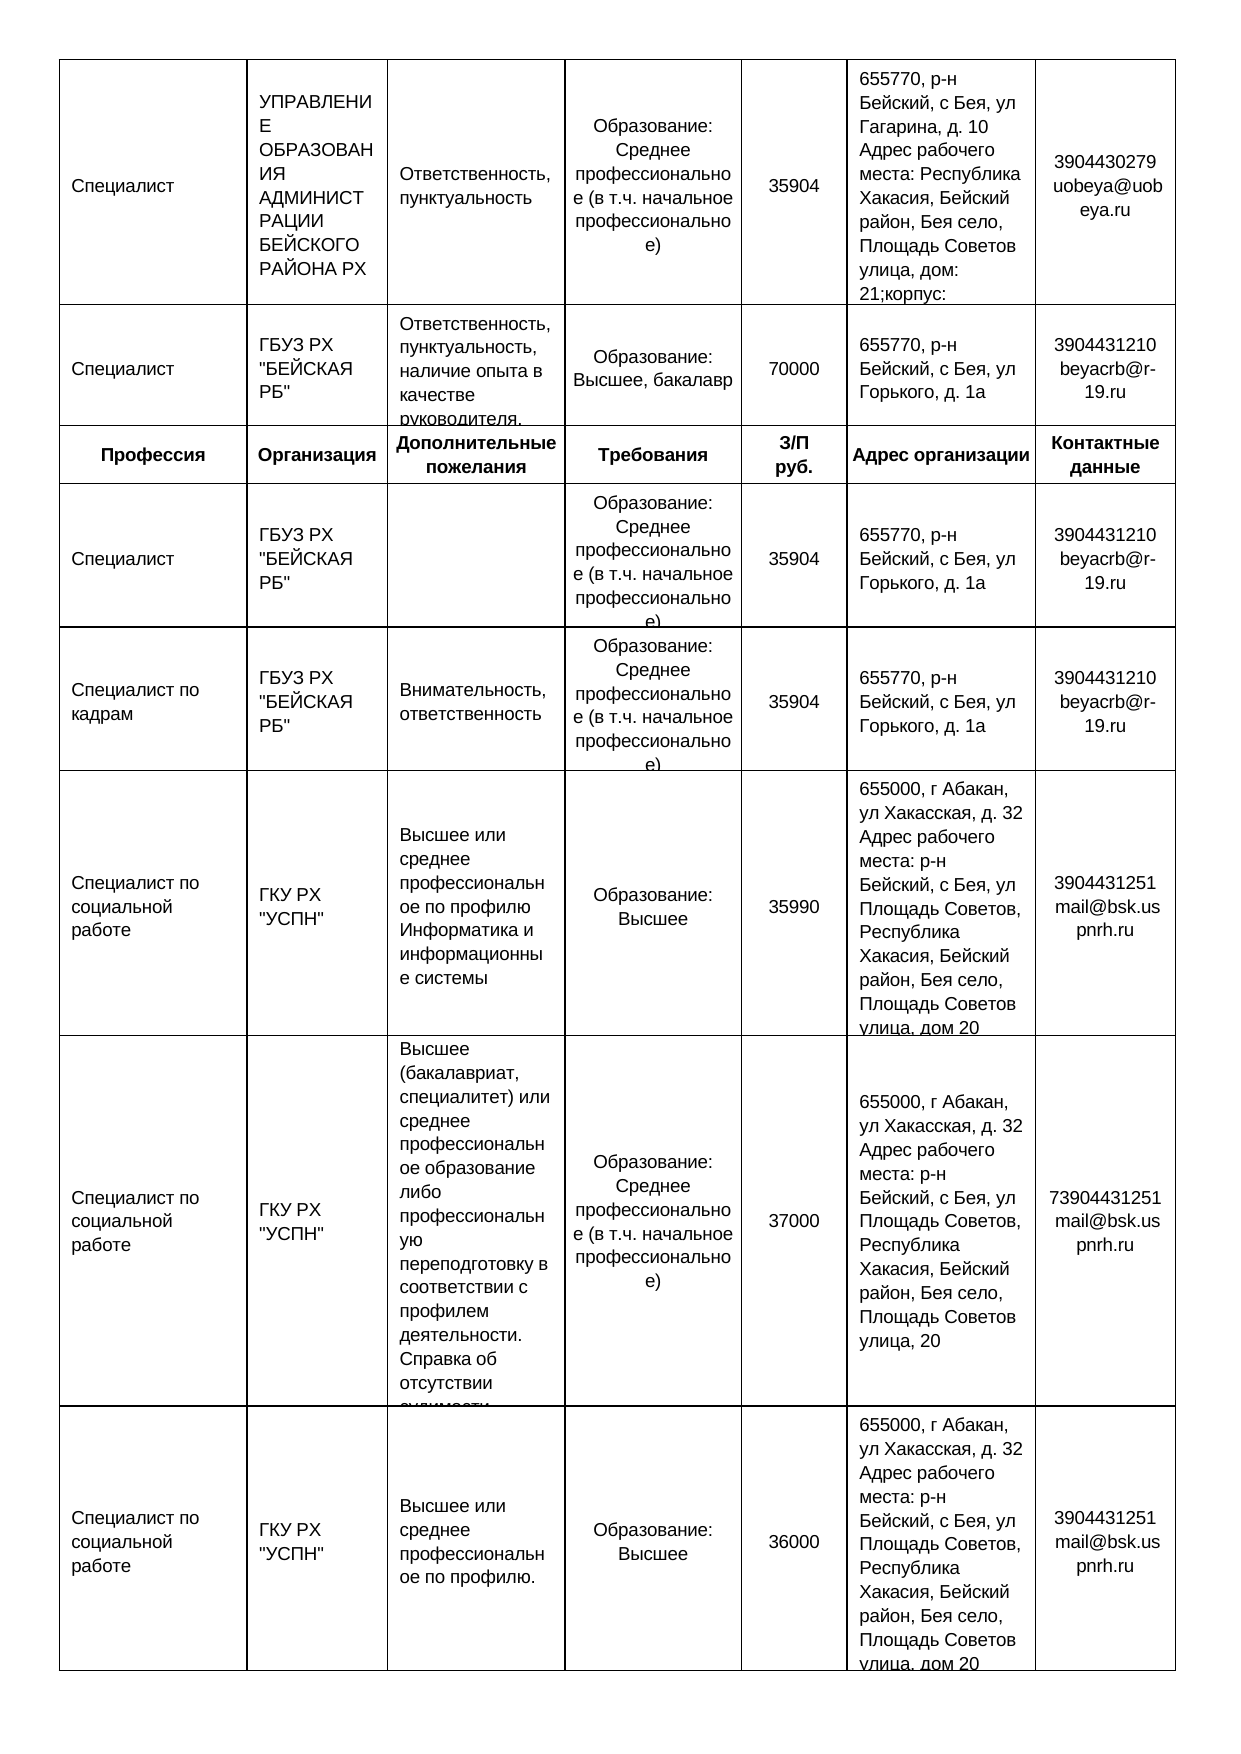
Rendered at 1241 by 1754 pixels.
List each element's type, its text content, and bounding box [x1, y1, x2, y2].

table_cell 35990 [742, 771, 846, 1035]
table_cell 3904430279 uobeya@uobeya.ru [1036, 60, 1175, 304]
table_cell ГКУ РХ "УСПН" [248, 771, 387, 1035]
table_cell Профессия [60, 426, 246, 483]
table_cell ГКУ РХ "УСПН" [248, 1036, 387, 1405]
table_cell 3904431210 beyacrb@r-19.ru [1036, 305, 1175, 425]
table_cell Высшее (бакалавриат, специалитет) или среднее профессиональное образование либо профессиональную переподготовку в соответствии с профилем деятельности. Справка об отсутствии судимости обязательно. [388, 1036, 564, 1405]
table_cell Образование: Высшее [566, 771, 741, 1035]
table_cell Адрес организации [848, 426, 1035, 483]
table_cell Организация [248, 426, 387, 483]
table_cell 73904431251 mail@bsk.uspnrh.ru [1036, 1036, 1175, 1405]
table_cell 3904431210 beyacrb@r-19.ru [1036, 484, 1175, 626]
table_cell Внимательность, ответственность [388, 628, 564, 769]
table_cell 35904 [742, 484, 846, 626]
table_cell 655000, г Абакан, ул Хакасская, д. 32 Адрес рабочего места: р-н Бейский, с Бея, ул Площадь Советов, Республика Хакасия, Бейский район, Бея село, Площадь Советов улица, 20 [848, 1036, 1035, 1405]
table_cell 3904431251 mail@bsk.uspnrh.ru [1036, 1407, 1175, 1669]
table_cell Образование: Высшее [566, 1407, 741, 1669]
table_cell ГБУЗ РХ "БЕЙСКАЯ РБ" [248, 484, 387, 626]
table_cell ГБУЗ РХ "БЕЙСКАЯ РБ" [248, 628, 387, 769]
table_cell 35904 [742, 628, 846, 769]
table_cell Специалист по социальной работе [60, 771, 246, 1035]
table_cell Образование: Среднее профессиональное (в т.ч. начальное профессиональное) [566, 628, 741, 769]
table_cell 70000 [742, 305, 846, 425]
table_cell Высшее или среднее профессиональное по профилю Информатика и информационные системы [388, 771, 564, 1035]
table_cell ГБУЗ РХ "БЕЙСКАЯ РБ" [248, 305, 387, 425]
table_cell 655770, р-н Бейский, с Бея, ул Горького, д. 1а [848, 484, 1035, 626]
table_cell Дополнительные пожелания [388, 426, 564, 483]
table_cell 3904431251 mail@bsk.uspnrh.ru [1036, 771, 1175, 1035]
table_cell Ответственность, пунктуальность [388, 60, 564, 304]
table_cell Высшее или среднее профессиональное по профилю. [388, 1407, 564, 1669]
table_cell Специалист [60, 305, 246, 425]
table_cell Специалист по социальной работе [60, 1036, 246, 1405]
table_cell Образование: Среднее профессиональное (в т.ч. начальное профессиональное) [566, 1036, 741, 1405]
table_cell 3904431210 beyacrb@r-19.ru [1036, 628, 1175, 769]
table_cell Образование: Высшее, бакалавр [566, 305, 741, 425]
table_cell З/П руб. [742, 426, 846, 483]
table_cell ГКУ РХ "УСПН" [248, 1407, 387, 1669]
table_cell 655770, р-н Бейский, с Бея, ул Горького, д. 1а [848, 305, 1035, 425]
table_cell Требования [566, 426, 741, 483]
table_cell Специалист [60, 484, 246, 626]
table_cell 655770, р-н Бейский, с Бея, ул Горького, д. 1а [848, 628, 1035, 769]
table_cell Контактные данные [1036, 426, 1175, 483]
table_cell 655000, г Абакан, ул Хакасская, д. 32 Адрес рабочего места: р-н Бейский, с Бея, ул Площадь Советов, Республика Хакасия, Бейский район, Бея село, Площадь Советов улица, дом 20 [848, 1407, 1035, 1669]
table_cell Специалист по кадрам [60, 628, 246, 769]
table_cell [388, 484, 564, 626]
table_cell УПРАВЛЕНИЕ ОБРАЗОВАНИЯ АДМИНИСТРАЦИИ БЕЙСКОГО РАЙОНА РХ [248, 60, 387, 304]
table_cell 655770, р-н Бейский, с Бея, ул Гагарина, д. 10 Адрес рабочего места: Республика Хакасия, Бейский район, Бея село, Площадь Советов улица, дом: 21;корпус: -;офис/квартира: -; [848, 60, 1035, 304]
table_cell 35904 [742, 60, 846, 304]
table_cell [566, 60, 741, 304]
table_cell Специалист [60, 60, 246, 304]
table_cell 37000 [742, 1036, 846, 1405]
table_cell 36000 [742, 1407, 846, 1669]
table_cell Образование: Среднее профессиональное (в т.ч. начальное профессиональное) [566, 484, 741, 626]
table_cell Специалист по социальной работе [60, 1407, 246, 1669]
table_cell Ответственность, пунктуальность, наличие опыта в качестве руководителя. [388, 305, 564, 425]
table_cell 655000, г Абакан, ул Хакасская, д. 32 Адрес рабочего места: р-н Бейский, с Бея, ул Площадь Советов, Республика Хакасия, Бейский район, Бея село, Площадь Советов улица, дом 20 [848, 771, 1035, 1035]
